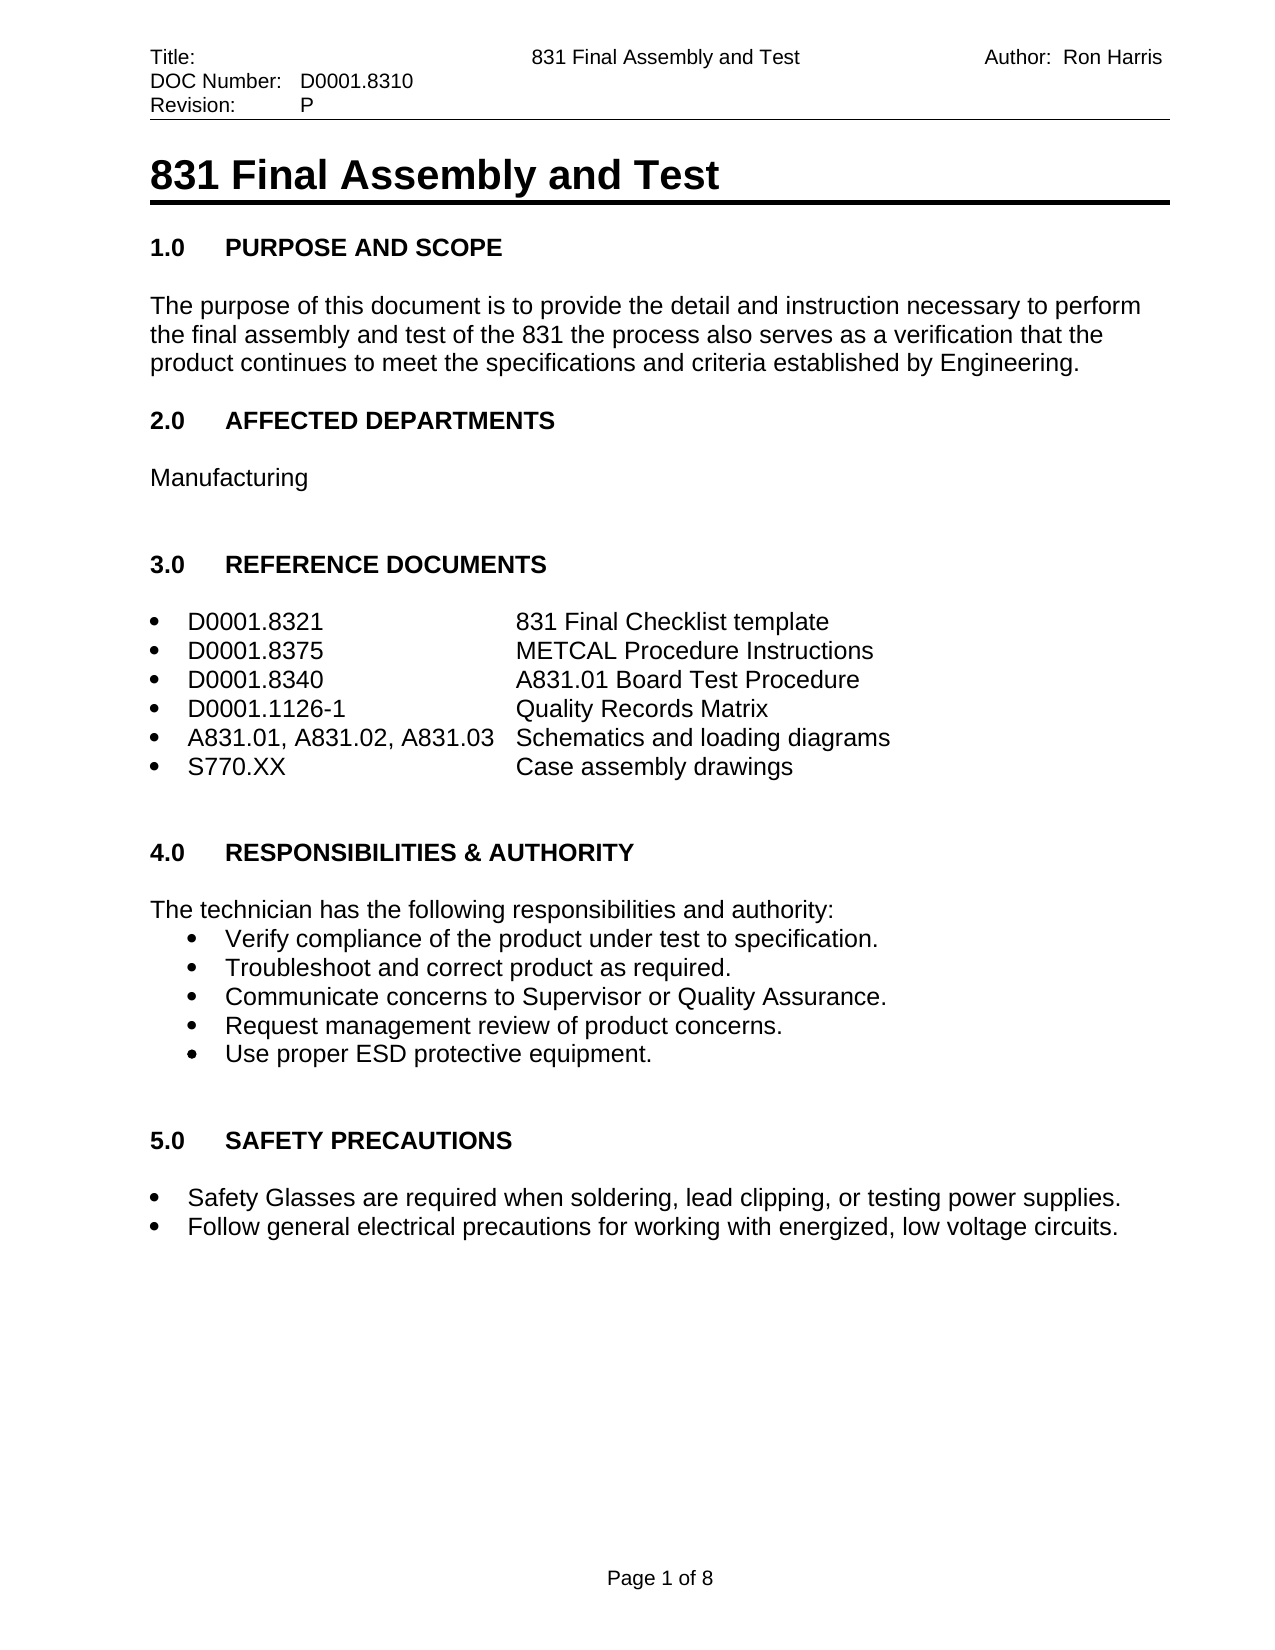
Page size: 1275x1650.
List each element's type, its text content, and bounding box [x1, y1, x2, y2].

text 4.0 RESPONSIBILITIES & AUTHORITY [150, 838, 1170, 867]
list Follow general electrical precautions for working with energized, low voltage circuits. [150, 1212, 1170, 1241]
text 5.0 SAFETY PRECAUTIONS [150, 1126, 1170, 1154]
list A831.01, A831.02, A831.03 Schematics and loading diagrams [150, 723, 1170, 751]
list S770.XX Case assembly drawings [150, 751, 1170, 780]
text 831 Final Assembly and Test [150, 150, 1170, 200]
list Troubleshoot and correct product as required. [187, 953, 1170, 982]
text The technician has the following responsibilities and authority: [150, 895, 1170, 924]
list Safety Glasses are required when soldering, lead clipping, or testing power supplies. [150, 1183, 1170, 1212]
list Verify compliance of the product under test to specification. [187, 924, 1170, 953]
list Use proper ESD protective equipment. [187, 1039, 1170, 1068]
list Communicate concerns to Supervisor or Quality Assurance. [187, 982, 1170, 1011]
text The purpose of this document is to provide the detail and instruction necessary to perform the final assembly and test of the 831 the process also serves as a verification that the product continues to meet the specifications and criteria established by Engineering. [150, 291, 1170, 377]
text Manufacturing [150, 463, 1170, 492]
list D0001.8340 A831.01 Board Test Procedure [150, 665, 1170, 694]
list Request management review of product concerns. [187, 1011, 1170, 1039]
text 2.0 AFFECTED DEPARTMENTS [150, 406, 1170, 435]
list D0001.1126-1 Quality Records Matrix [150, 694, 1170, 723]
text 3.0 REFERENCE DOCUMENTS [150, 550, 1170, 578]
text 1.0 PURPOSE AND SCOPE [150, 233, 1170, 262]
list D0001.8321 831 Final Checklist template [150, 607, 1170, 636]
list D0001.8375 METCAL Procedure Instructions [150, 636, 1170, 665]
